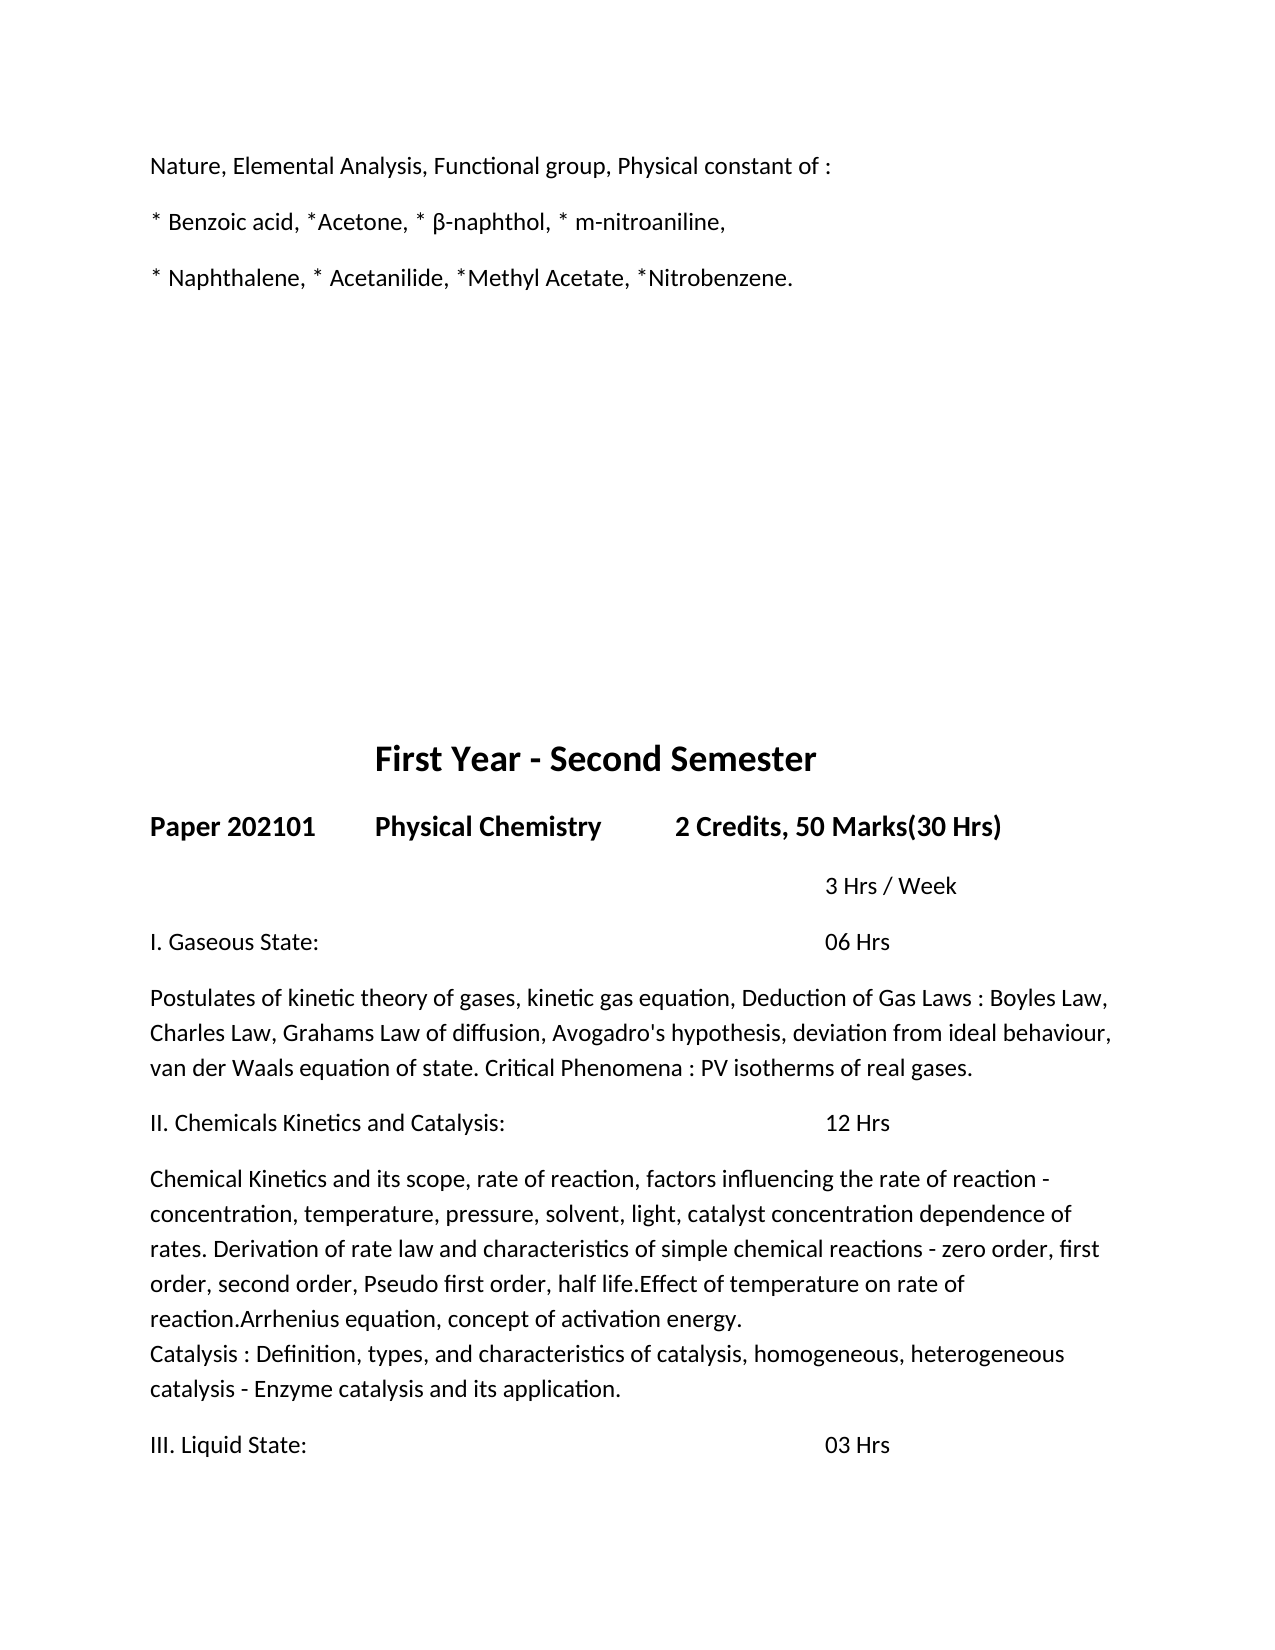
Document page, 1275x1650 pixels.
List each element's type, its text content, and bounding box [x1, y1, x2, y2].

text II. Chemicals Kinetics and Catalysis: 12 Hrs [150, 1107, 1125, 1138]
text * Benzoic acid, *Acetone, * β-naphthol, * m-nitroaniline, [150, 206, 1125, 236]
text * Naphthalene, * Acetanilide, *Methyl Acetate, *Nitrobenzene. [150, 262, 1125, 292]
text 3 Hrs / Week [150, 870, 1125, 901]
text Chemical Kinetics and its scope, rate of reaction, factors influencing the rate of reaction - concentration, temperature, pressure, solvent, light, catalyst concentration dependence of rates. Derivation of rate law and characteristics of simple chemical reactions - zero order, first order, second order, Pseudo first order, half life.Effect of temperature on rate of reaction.Arrhenius equation, concept of activation energy. Catalysis : Definition, types, and characteristics of catalysis, homogeneous, heterogeneous catalysis - Enzyme catalysis and its application. [150, 1163, 1125, 1404]
text First Year - Second Semester [150, 735, 1125, 781]
text III. Liquid State: 03 Hrs [150, 1429, 1125, 1460]
text I. Gaseous State: 06 Hrs [150, 926, 1125, 956]
text Nature, Elemental Analysis, Functional group, Physical constant of : [150, 150, 1125, 181]
text Postulates of kinetic theory of gases, kinetic gas equation, Deduction of Gas Laws : Boyles Law, Charles Law, Grahams Law of diffusion, Avogadro's hypothesis, deviation from ideal behaviour, van der Waals equation of state. Critical Phenomena : PV isotherms of real gases. [150, 982, 1125, 1082]
text Paper 202101 Physical Chemistry 2 Credits, 50 Marks(30 Hrs) [150, 808, 1125, 844]
